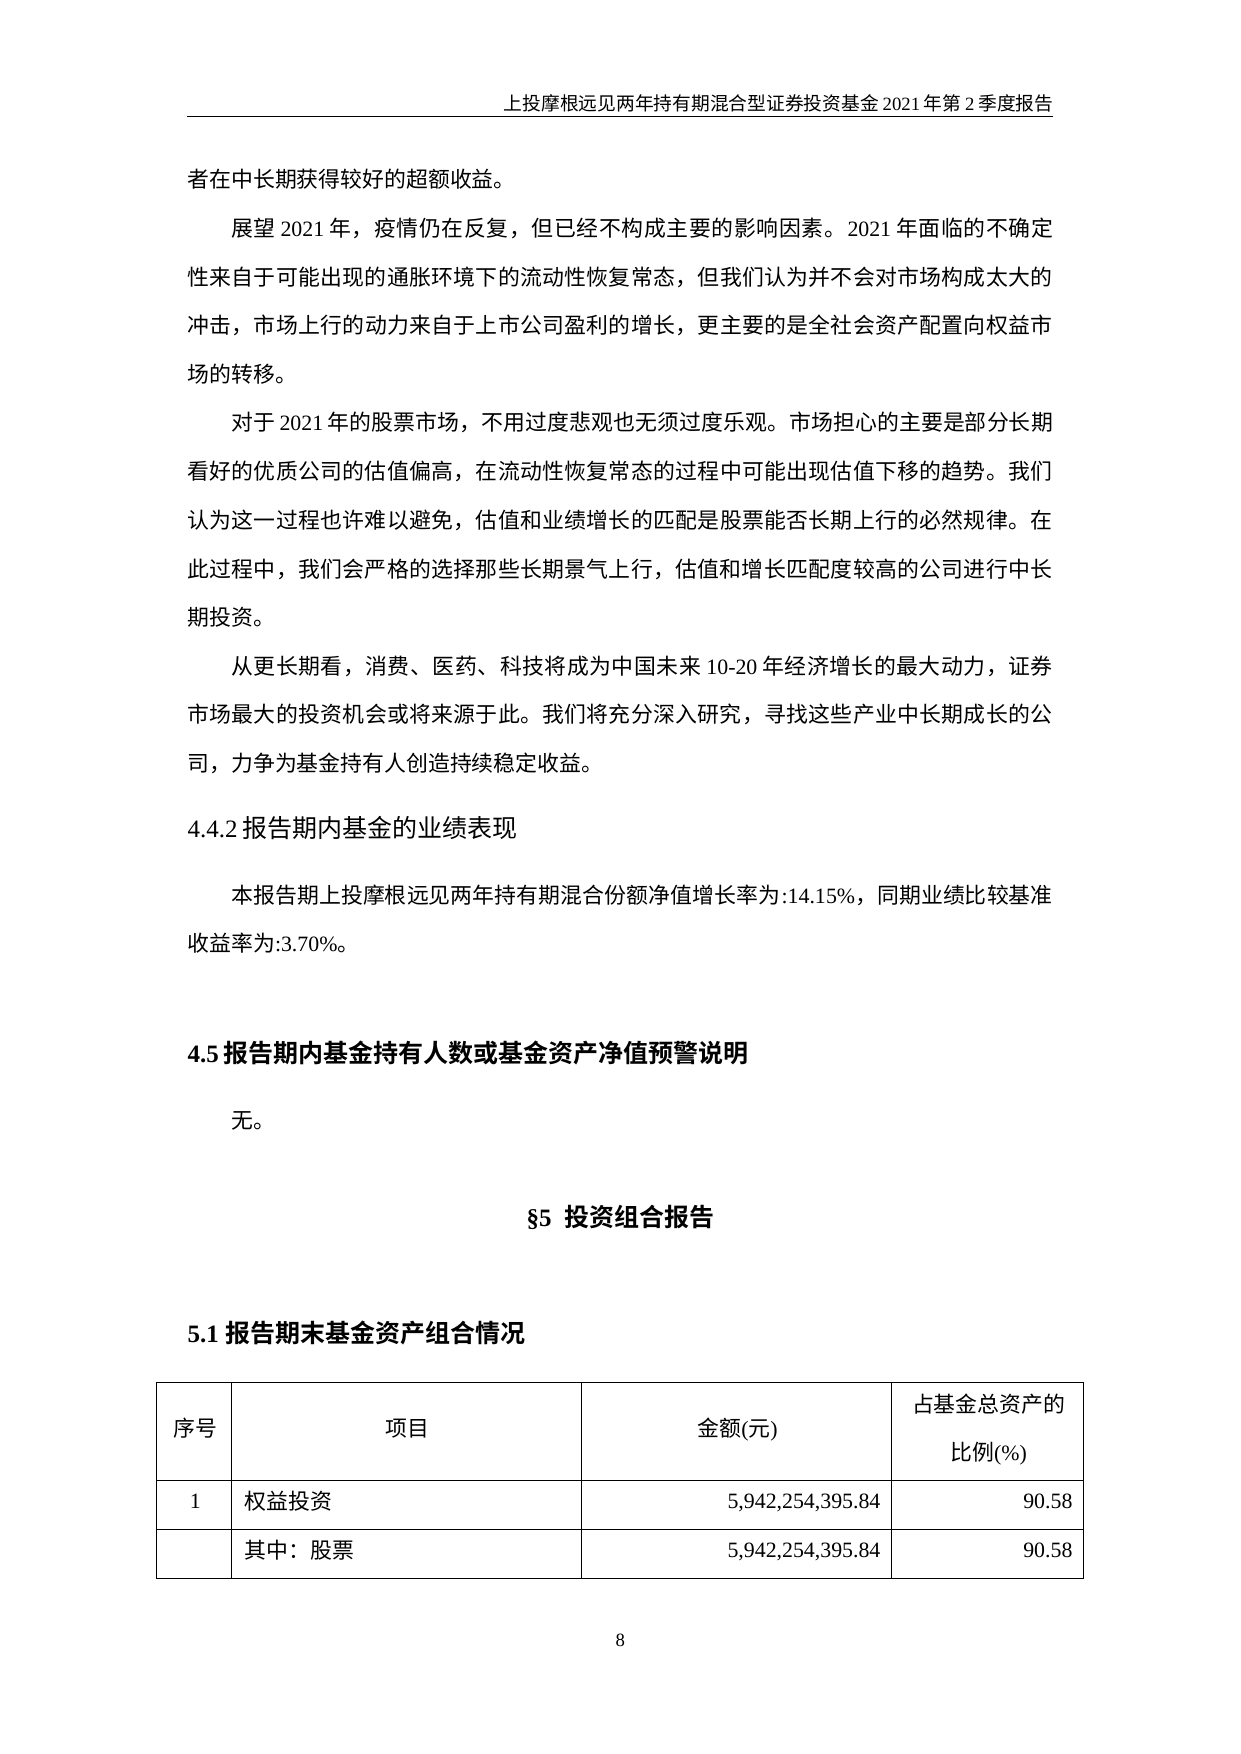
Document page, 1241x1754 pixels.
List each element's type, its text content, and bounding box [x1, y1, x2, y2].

table_cell 90.58 [892, 1530, 1083, 1578]
table_cell 5,942,254,395.84 [582, 1481, 891, 1529]
subtitle §5 投资组合报告 [187, 1183, 1053, 1248]
table_cell 其中：股票 [232, 1530, 581, 1578]
text 4.5报告期内基金持有人数或基金资产净值预警说明 [187, 1019, 1053, 1084]
text 4.4.2报告期内基金的业绩表现 [187, 794, 1053, 859]
text 无。 [187, 1102, 1053, 1135]
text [187, 162, 1053, 194]
table_cell 权益投资 [232, 1481, 581, 1529]
table_header 项目 [232, 1383, 581, 1480]
table_header 占基金总资产的比例(%) [892, 1383, 1083, 1480]
text 展望2021年，疫情仍在反复，但已经不构成主要的影响因素。2021年面临的不确定性来自于可能出现的通胀环境下的流动性恢复常态，但我们认为并不会对市场构成太大的冲击，市场上行的动力来自于上市公司盈利的增长，更主要的是全社会资产配置向权益市场的转移。 [187, 210, 1053, 389]
text 对于2021年的股票市场，不用过度悲观也无须过度乐观。市场担心的主要是部分长期看好的优质公司的估值偏高，在流动性恢复常态的过程中可能出现估值下移的趋势。我们认为这一过程也许难以避免，估值和业绩增长的匹配是股票能否长期上行的必然规律。在此过程中，我们会严格的选择那些长期景气上行，估值和增长匹配度较高的公司进行中长期投资。 [187, 405, 1053, 632]
table_header 金额(元) [582, 1383, 891, 1480]
table_cell 1 [157, 1481, 231, 1529]
table_cell 5,942,254,395.84 [582, 1530, 891, 1578]
text 本报告期上投摩根远见两年持有期混合份额净值增长率为:14.15%，同期业绩比较基准收益率为:3.70%。 [187, 877, 1053, 958]
table_cell 90.58 [892, 1481, 1083, 1529]
table_cell [157, 1530, 231, 1578]
table_header 序号 [157, 1383, 231, 1480]
text 5.1 报告期末基金资产组合情况 [187, 1299, 1053, 1364]
text 从更长期看，消费、医药、科技将成为中国未来10-20年经济增长的最大动力，证券市场最大的投资机会或将来源于此。我们将充分深入研究，寻找这些产业中长期成长的公司，力争为基金持有人创造持续稳定收益。 [187, 648, 1053, 778]
